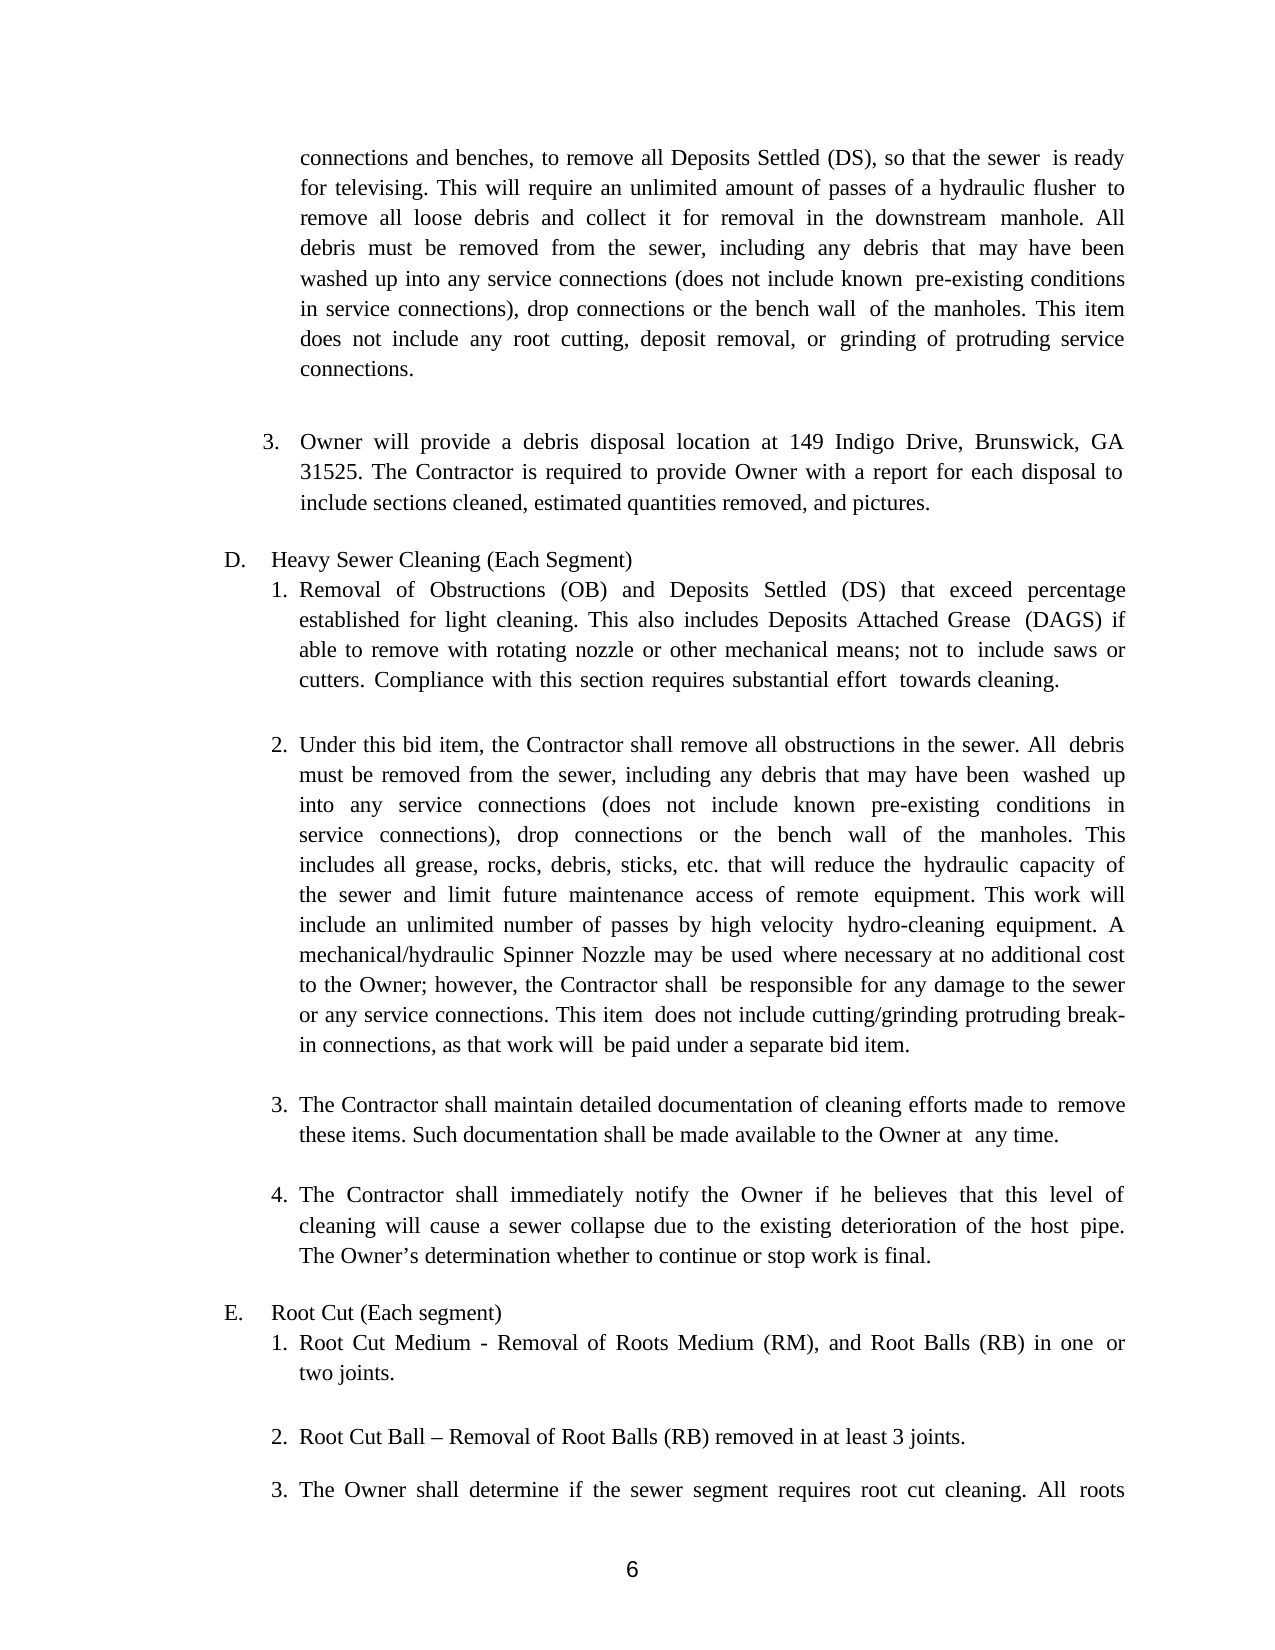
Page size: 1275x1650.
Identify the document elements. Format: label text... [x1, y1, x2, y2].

list The Contractor shall immediately notify the Owner if he believes that this level of cleaning will cause a sewer collapse due to the existing deterioration of the host pipe. The Owner’s determination whether to continue or stop work is final. [271, 1181, 1125, 1268]
list Heavy Sewer Cleaning (Each Segment) [223, 546, 1137, 572]
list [271, 1476, 1126, 1502]
list Removal of Obstructions (OB) and Deposits Settled (DS) that exceed percentage established for light cleaning. This also includes Deposits Attached Grease (DAGS) if able to remove with rotating nozzle or other mechanical means; not to include saws or cutters. Compliance with this section requires substantial effort towards cleaning. [271, 576, 1126, 693]
list Root Cut (Each segment) [223, 1299, 1137, 1325]
list Under this bid item, the Contractor shall remove all obstructions in the sewer. All debris must be removed from the sewer, including any debris that may have been washed up into any service connections (does not include known pre-existing conditions in service connections), drop connections or the bench wall of the manholes. This includes all grease, rocks, debris, sticks, etc. that will reduce the hydraulic capacity of the sewer and limit future maintenance access of remote equipment. This work will include an unlimited number of passes by high velocity hydro-cleaning equipment. A mechanical/hydraulic Spinner Nozzle may be used where necessary at no additional cost to the Owner; however, the Contractor shall be responsible for any damage to the sewer or any service connections. This item does not include cutting/grinding protruding break-in connections, as that work will be paid under a separate bid item. [271, 731, 1126, 1057]
list The Contractor shall maintain detailed documentation of cleaning efforts made to remove these items. Such documentation shall be made available to the Owner at any time. [271, 1091, 1126, 1147]
list Owner will provide a debris disposal location at 149 Indigo Drive, Brunswick, GA 31525. The Contractor is required to provide Owner with a report for each disposal to include sections cleaned, estimated quantities removed, and pictures. [262, 428, 1125, 515]
list Root Cut Ball – Removal of Root Balls (RB) removed in at least 3 joints. [271, 1423, 1137, 1449]
list Root Cut Medium - Removal of Roots Medium (RM), and Root Balls (RB) in one or two joints. [271, 1329, 1125, 1385]
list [262, 144, 1125, 382]
